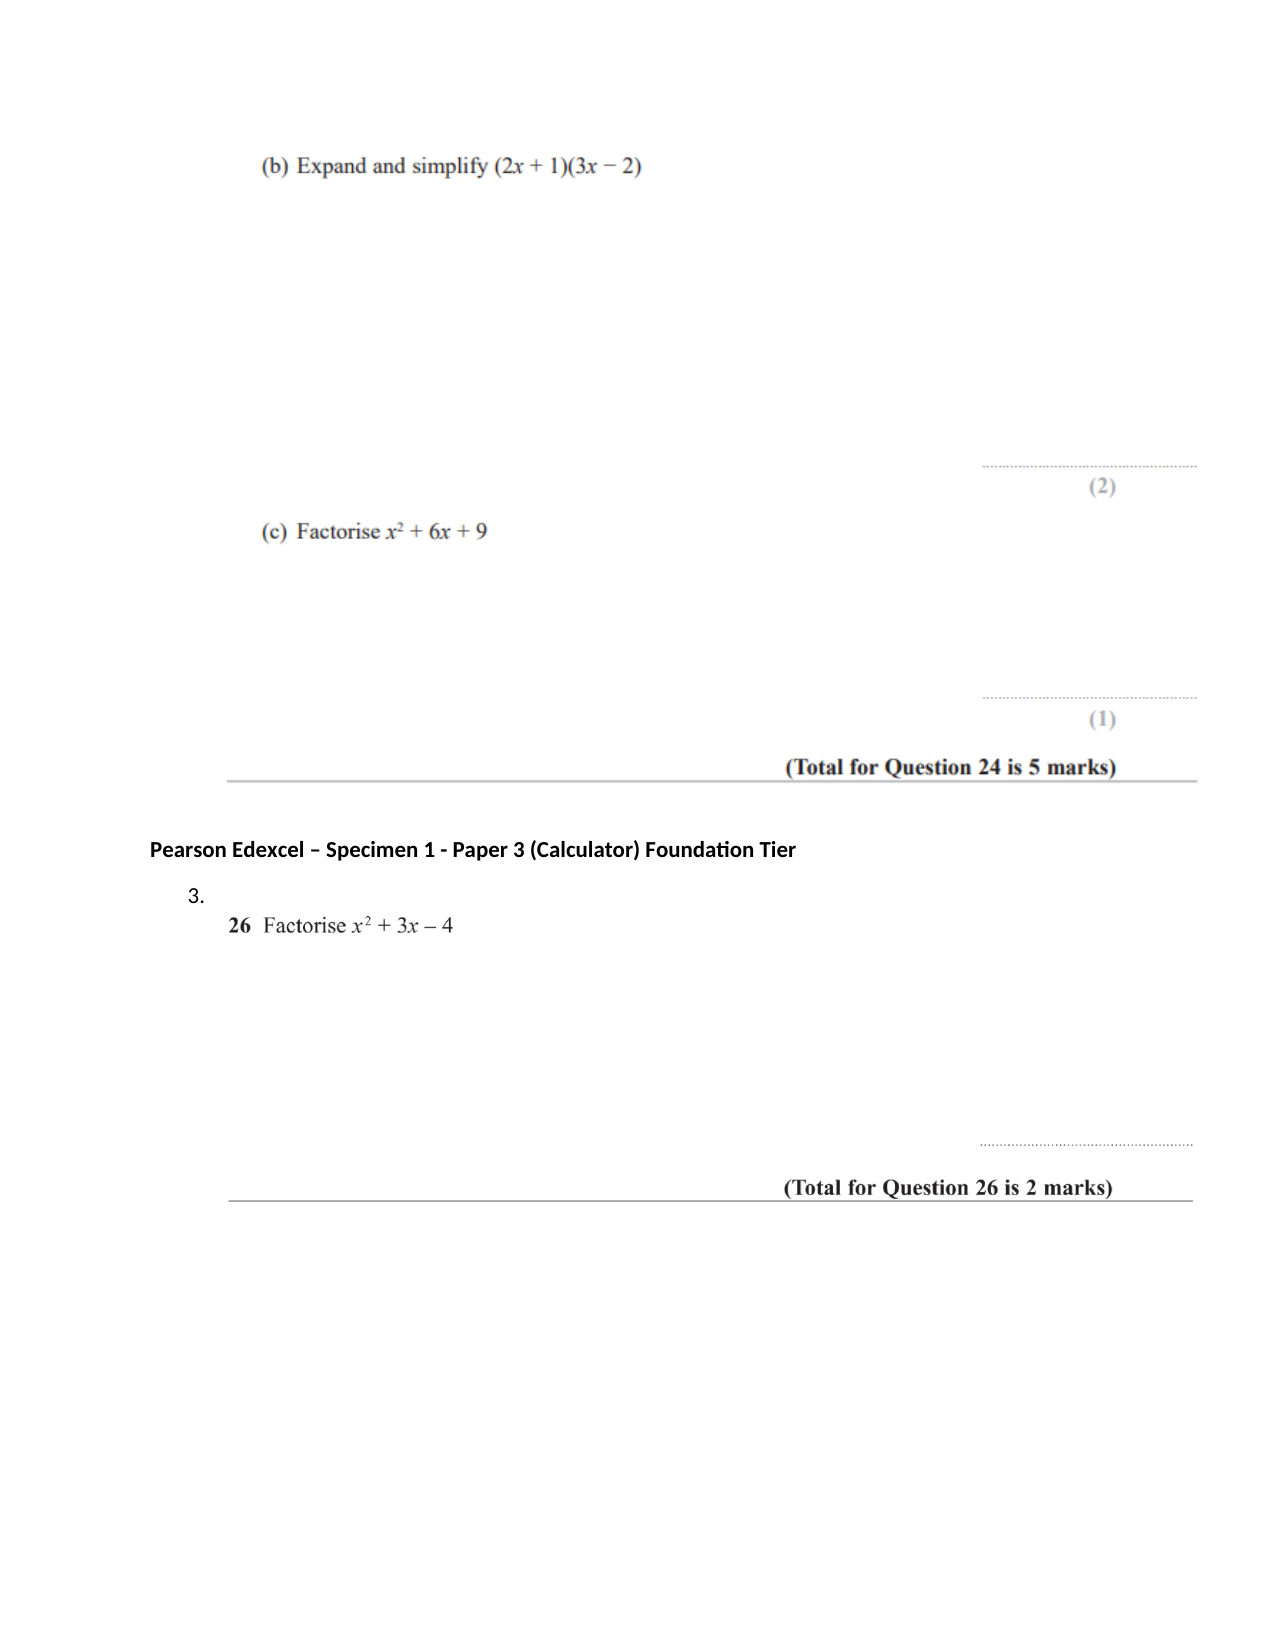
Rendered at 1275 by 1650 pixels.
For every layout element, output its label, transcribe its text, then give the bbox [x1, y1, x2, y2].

picture [225, 150, 1200, 786]
text Pearson Edexcel – Specimen 1 - Paper 3 (Calculator) Foundation Tier [150, 835, 1125, 863]
picture [225, 911, 1200, 1203]
